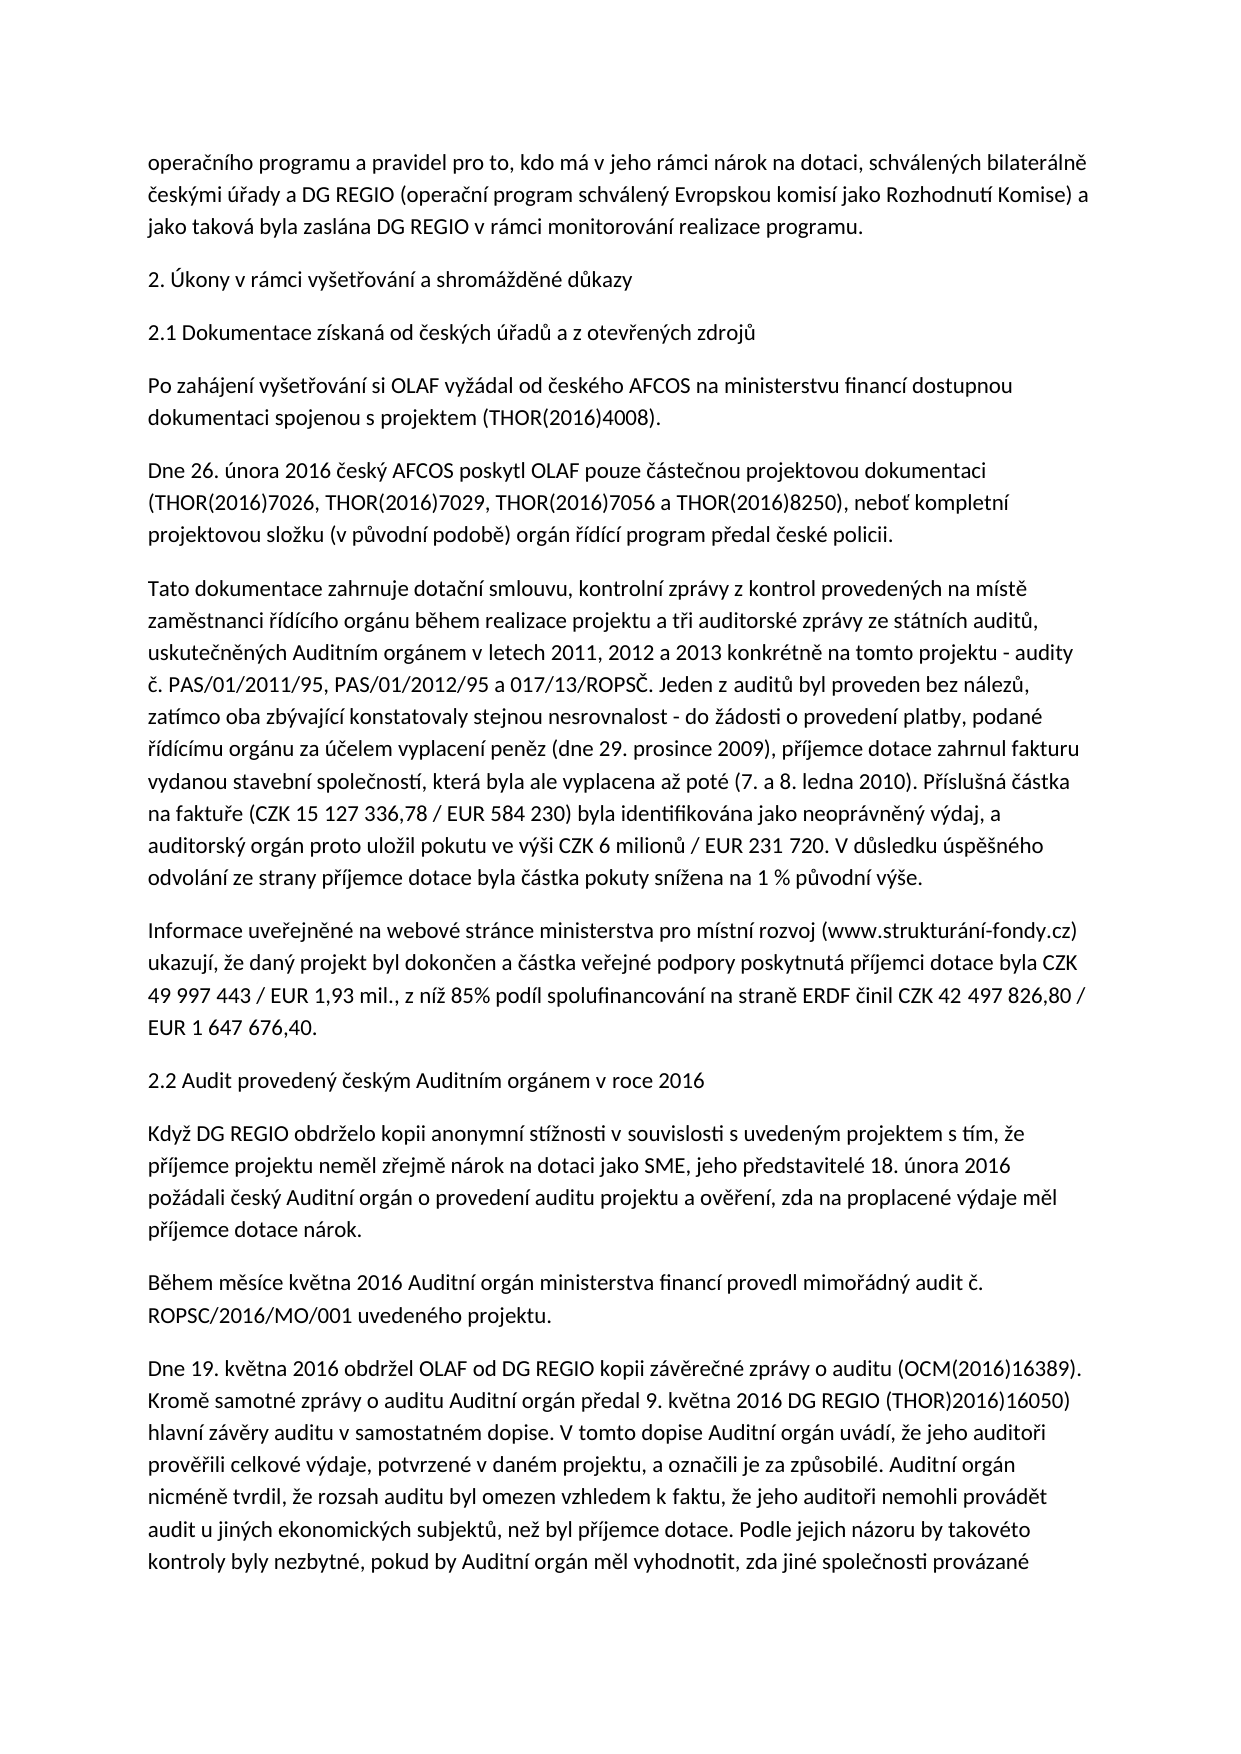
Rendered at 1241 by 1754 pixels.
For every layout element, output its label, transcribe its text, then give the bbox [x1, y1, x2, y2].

text Když DG REGIO obdrželo kopii anonymní stížnosti v souvislosti s uvedeným projektem s tím, že příjemce projektu neměl zřejmě nárok na dotaci jako SME, jeho představitelé 18. února 2016 požádali český Auditní orgán o provedení auditu projektu a ověření, zda na proplacené výdaje měl příjemce dotace nárok. [148, 1119, 1093, 1243]
text Dne 26. února 2016 český AFCOS poskytl OLAF pouze částečnou projektovou dokumentaci (THOR(2016)7026, THOR(2016)7029, THOR(2016)7056 a THOR(2016)8250), neboť kompletní projektovou složku (v původní podobě) orgán řídící program předal české policii. [148, 456, 1093, 549]
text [148, 1354, 1093, 1575]
text 2. Úkony v rámci vyšetřování a shromážděné důkazy [148, 265, 1093, 293]
text Tato dokumentace zahrnuje dotační smlouvu, kontrolní zprávy z kontrol provedených na místě zaměstnanci řídícího orgánu během realizace projektu a tři auditorské zprávy ze státních auditů, uskutečněných Auditním orgánem v letech 2011, 2012 a 2013 konkrétně na tomto projektu - audity č. PAS/01/2011/95, PAS/01/2012/95 a 017/13/ROPSČ. Jeden z auditů byl proveden bez nálezů, zatímco oba zbývající konstatovaly stejnou nesrovnalost - do žádosti o provedení platby, podané řídícímu orgánu za účelem vyplacení peněz (dne 29. prosince 2009), příjemce dotace zahrnul fakturu vydanou stavební společností, která byla ale vyplacena až poté (7. a 8. ledna 2010). Příslušná částka na faktuře (CZK 15 127 336,78 / EUR 584 230) byla identifikována jako neoprávněný výdaj, a auditorský orgán proto uložil pokutu ve výši CZK 6 milionů / EUR 231 720. V důsledku úspěšného odvolání ze strany příjemce dotace byla částka pokuty snížena na 1 % původní výše. [148, 574, 1093, 891]
text Po zahájení vyšetřování si OLAF vyžádal od českého AFCOS na ministerstvu financí dostupnou dokumentaci spojenou s projektem (THOR(2016)4008). [148, 371, 1093, 431]
text 2.2 Audit provedený českým Auditním orgánem v roce 2016 [148, 1066, 1093, 1094]
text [148, 148, 1093, 240]
text Informace uveřejněné na webové stránce ministerstva pro místní rozvoj (www.strukturání-fondy.cz) ukazují, že daný projekt byl dokončen a částka veřejné podpory poskytnutá příjemci dotace byla CZK 49 997 443 / EUR 1,93 mil., z níž 85% podíl spolufinancování na straně ERDF činil CZK 42 497 826,80 / EUR 1 647 676,40. [148, 916, 1093, 1041]
text Během měsíce května 2016 Auditní orgán ministerstva financí provedl mimořádný audit č. ROPSC/2016/MO/001 uvedeného projektu. [148, 1268, 1093, 1329]
text 2.1 Dokumentace získaná od českých úřadů a z otevřených zdrojů [148, 318, 1093, 346]
